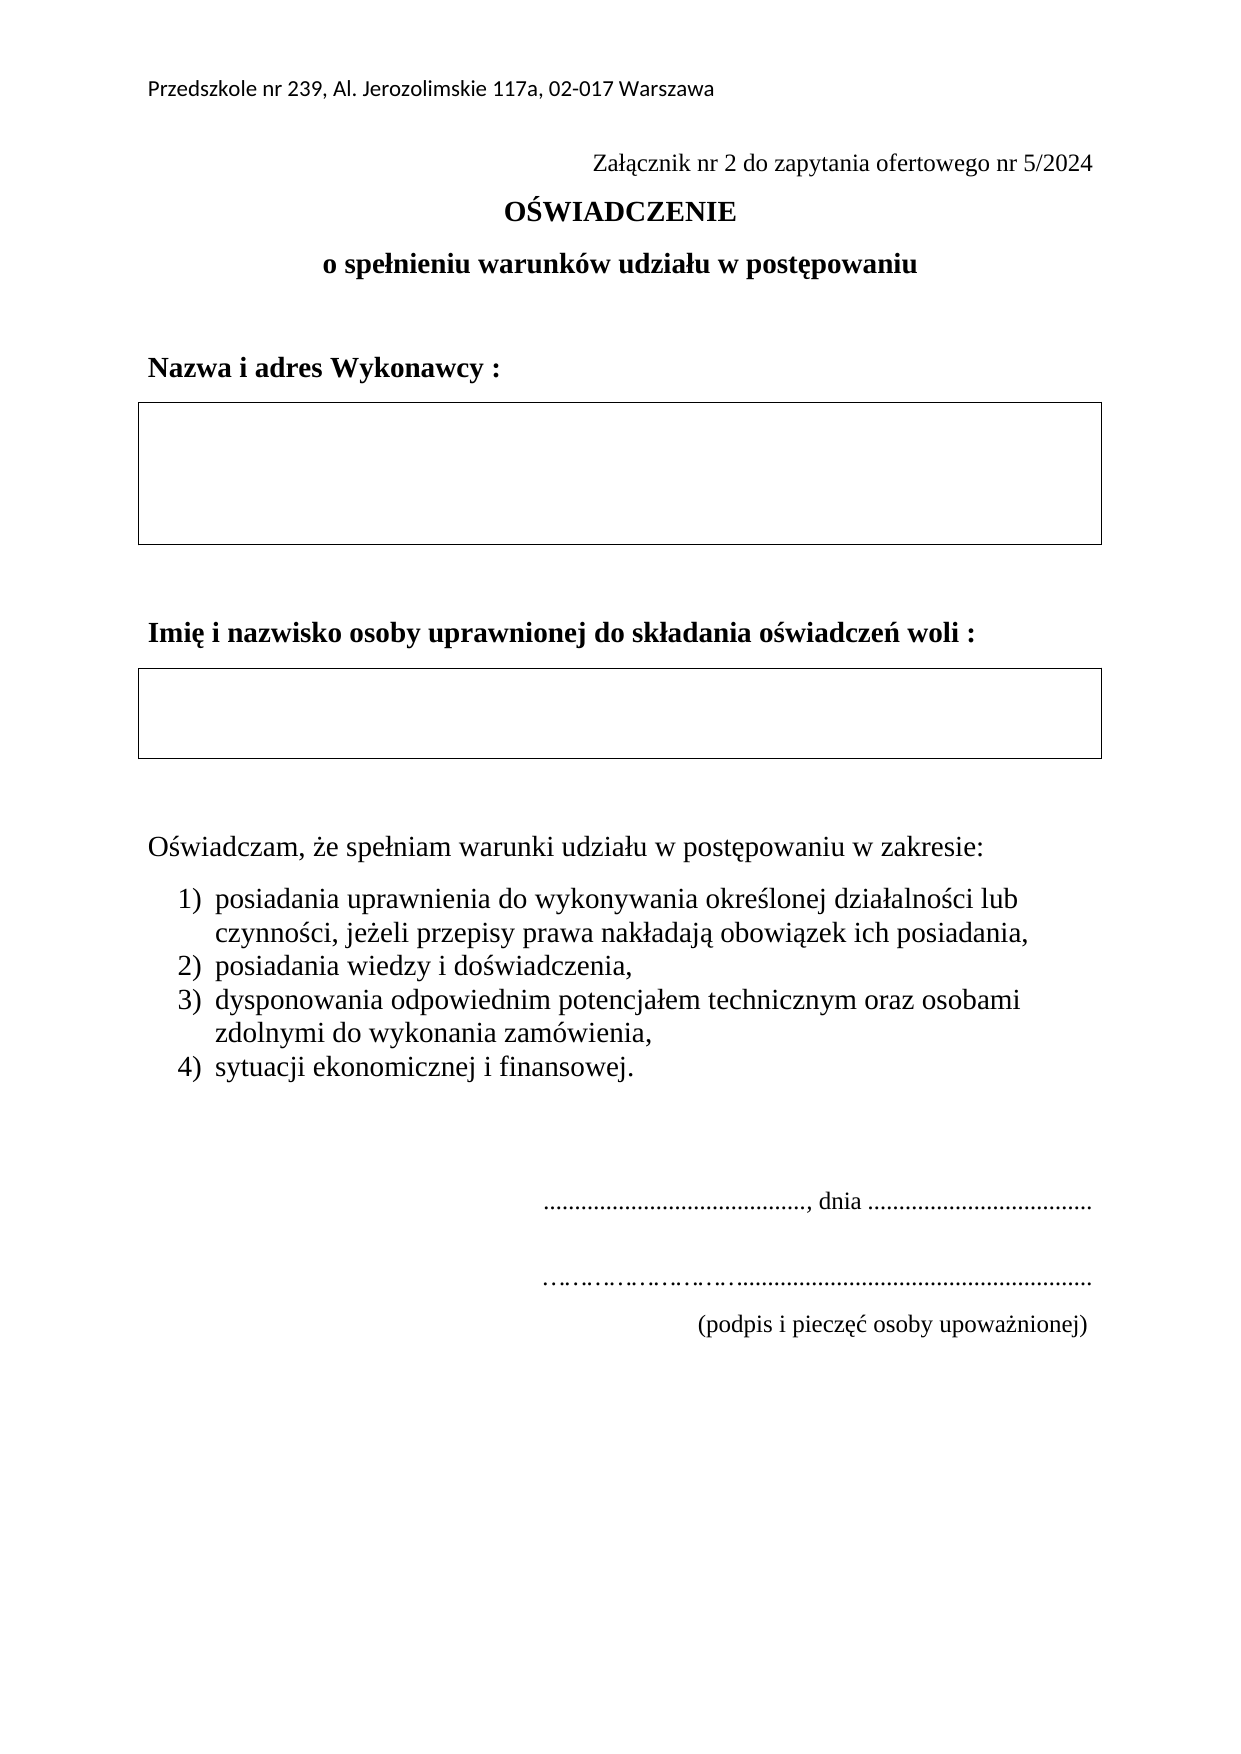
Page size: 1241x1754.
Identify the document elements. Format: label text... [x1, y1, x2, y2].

text (podpis i pieczęć osoby upoważnionej) [148, 1309, 1093, 1338]
list sytuacji ekonomicznej i finansowej. [177, 1049, 1093, 1082]
text o spełnieniu warunków udziału w postępowaniu [148, 246, 1093, 280]
text Załącznik nr 2 do zapytania ofertowego nr 5/2024 [148, 148, 1093, 176]
text Nazwa i adres Wykonawcy : [148, 350, 1093, 383]
text OŚWIADCZENIE [148, 194, 1093, 228]
text .........................................., dnia .................................... [148, 1186, 1093, 1215]
text Oświadczam, że spełniam warunki udziału w postępowaniu w zakresie: [148, 829, 1093, 863]
list dysponowania odpowiednim potencjałem technicznym oraz osobami zdolnymi do wykonania zamówienia, [177, 982, 1093, 1049]
text Imię i nazwisko osoby uprawnionej do składania oświadczeń woli : [148, 616, 1093, 649]
text ………………………........................................................ [148, 1233, 1093, 1291]
list posiadania uprawnienia do wykonywania określonej działalności lub czynności, jeżeli przepisy prawa nakładają obowiązek ich posiadania, [177, 881, 1093, 948]
list posiadania wiedzy i doświadczenia, [177, 948, 1093, 982]
